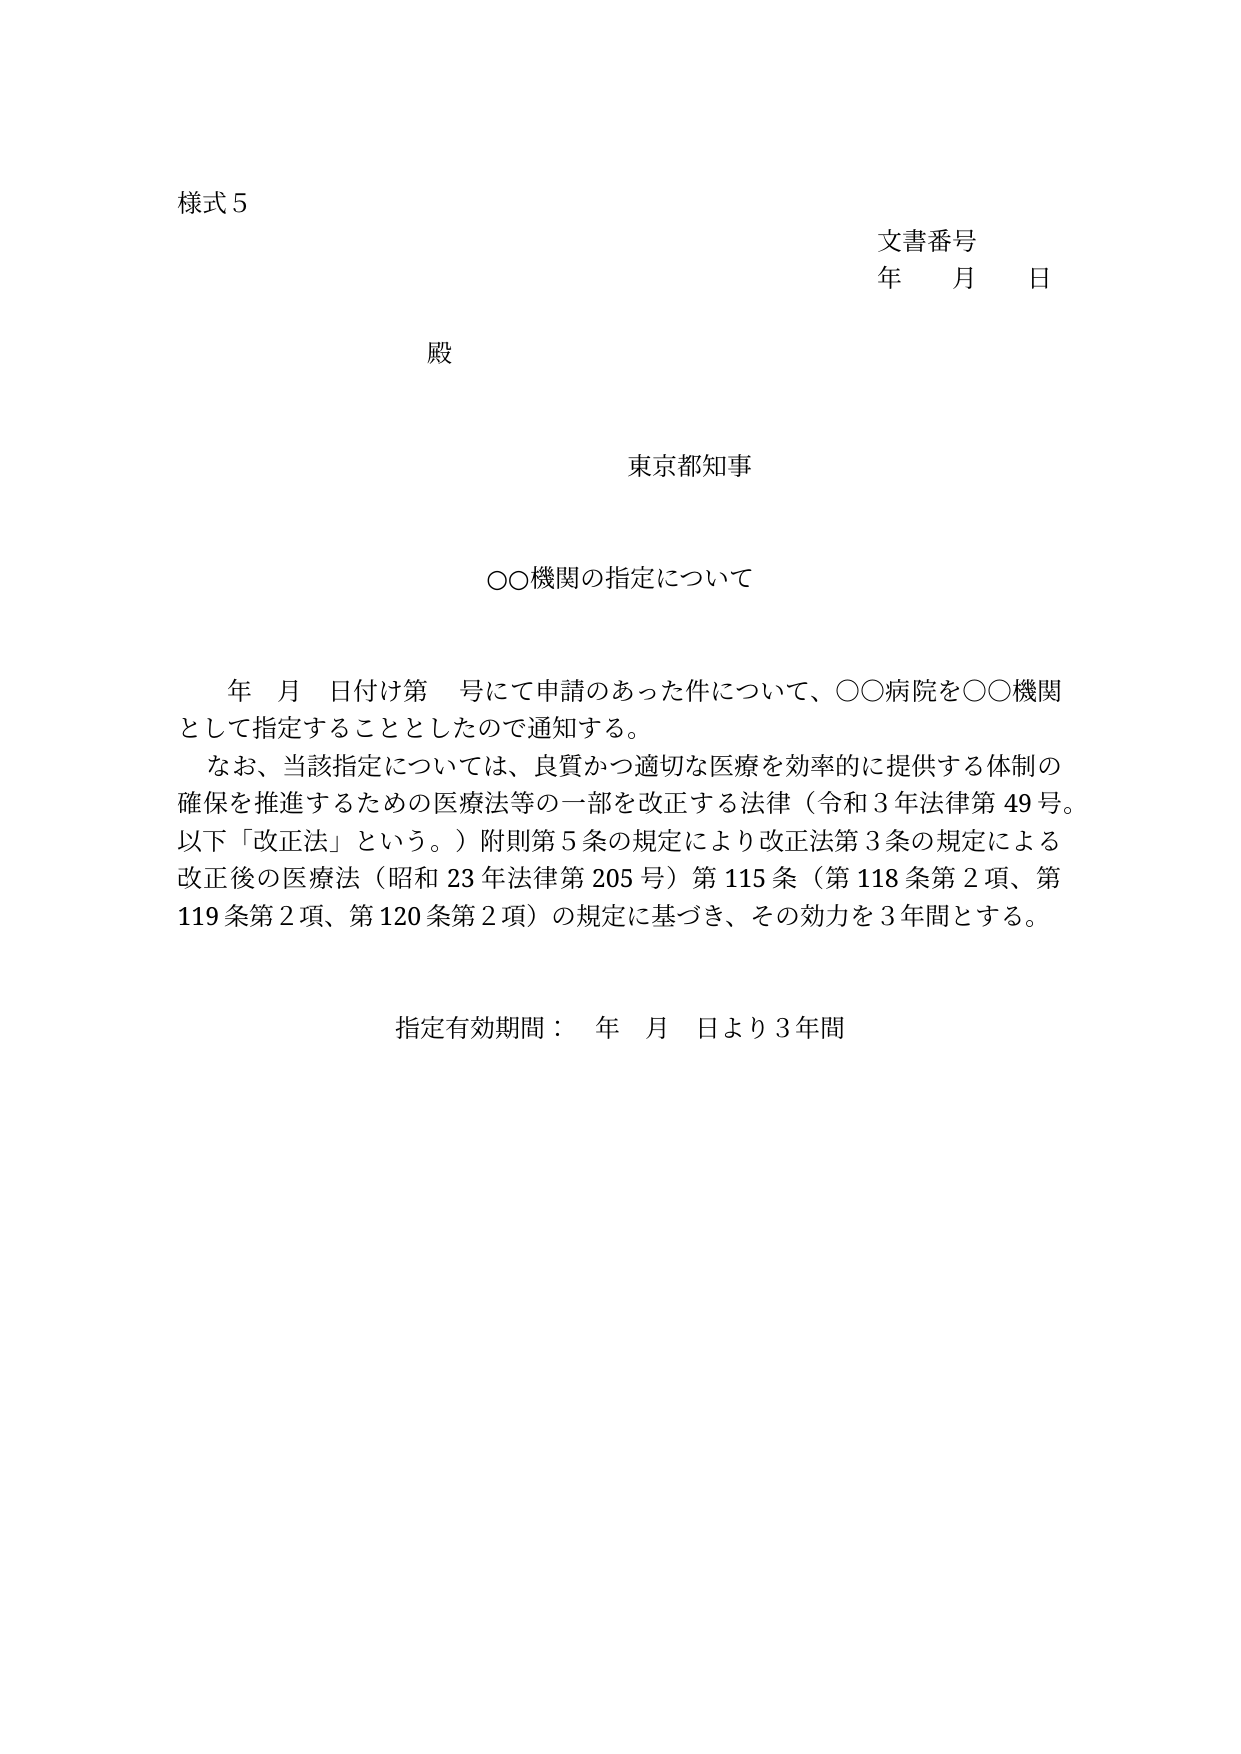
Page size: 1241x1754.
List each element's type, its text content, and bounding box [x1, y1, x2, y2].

text 様式５ [177, 183, 1063, 221]
text ○○機関の指定について [177, 558, 1063, 596]
text 指定有効期間： 年 月 日より３年間 [177, 1008, 1063, 1046]
text 年 月 日付け第 号にて申請のあった件について、○○病院を○○機関として指定することとしたので通知する。 [177, 671, 1063, 746]
text 殿 [177, 333, 1063, 371]
text 年 月 日 [177, 258, 1063, 296]
text 文書番号 [177, 221, 1063, 258]
text 東京都知事 [177, 446, 1063, 483]
text なお、当該指定については、良質かつ適切な医療を効率的に提供する体制の確保を推進するための医療法等の一部を改正する法律（令和３年法律第49号。以下「改正法」という。）附則第５条の規定により改正法第３条の規定による改正後の医療法（昭和23年法律第205号）第115条（第118条第２項、第119条第２項、第120条第２項）の規定に基づき、その効力を３年間とする。 [177, 746, 1063, 933]
